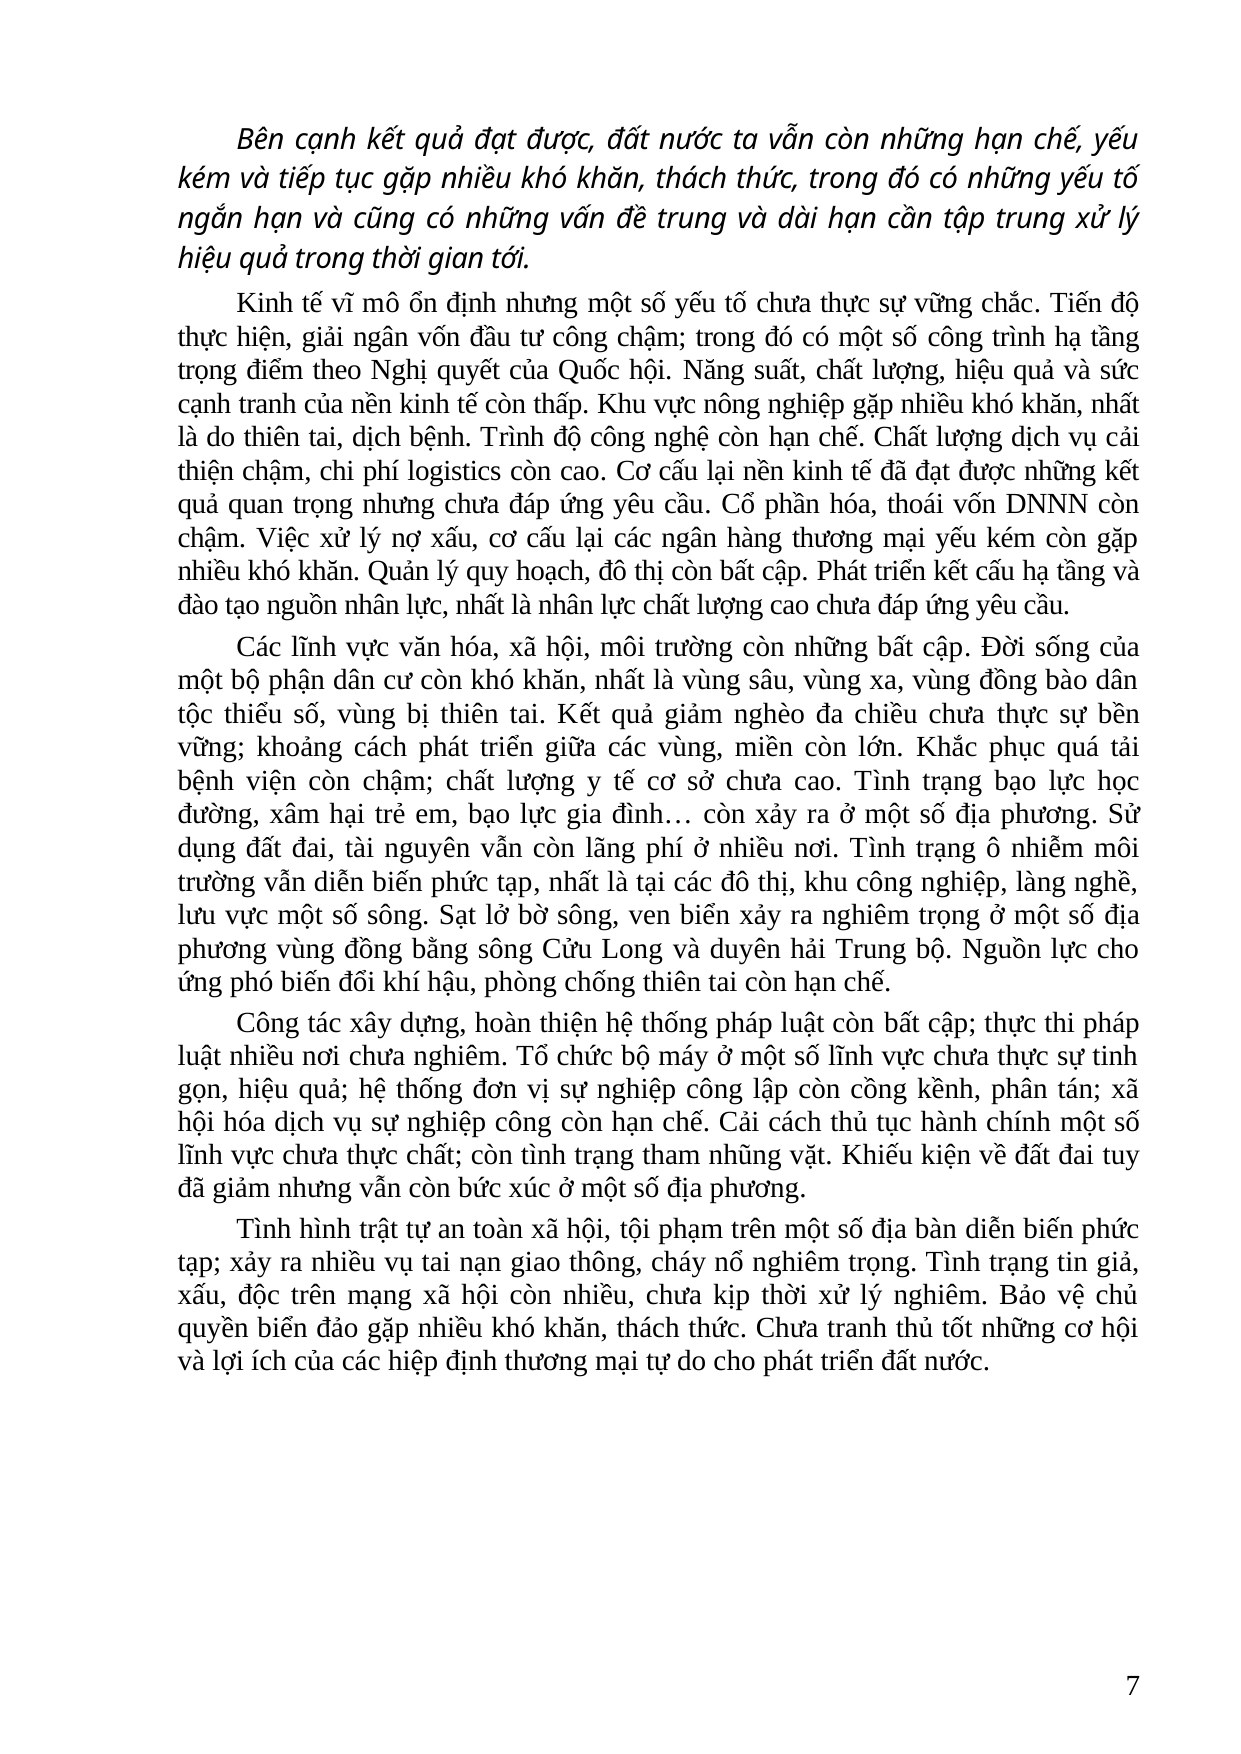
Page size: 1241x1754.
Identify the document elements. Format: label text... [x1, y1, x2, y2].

text Tình hình trật tự an toàn xã hội, tội phạm trên một số địa bàn diễn biến phức tạp; xảy ra nhiều vụ tai nạn giao thông, cháy nổ nghiêm trọng. Tình trạng tin giả, xấu, độc trên mạng xã hội còn nhiều, chưa kịp thời xử lý nghiêm. Bảo vệ chủ quyền biển đảo gặp nhiều khó khăn, thách thức. Chưa tranh thủ tốt những cơ hội và lợi ích của các hiệp định thương mại tự do cho phát triển đất nước. [177, 1212, 1140, 1377]
text Các lĩnh vực văn hóa, xã hội, môi trường còn những bất cập. Đời sống của một bộ phận dân cư còn khó khăn, nhất là vùng sâu, vùng xa, vùng đồng bào dân tộc thiểu số, vùng bị thiên tai. Kết quả giảm nghèo đa chiều chưa thực sự bền vững; khoảng cách phát triển giữa các vùng, miền còn lớn. Khắc phục quá tải bệnh viện còn chậm; chất lượng y tế cơ sở chưa cao. Tình trạng bạo lực học đường, xâm hại trẻ em, bạo lực gia đình… còn xảy ra ở một số địa phương. Sử dụng đất đai, tài nguyên vẫn còn lãng phí ở nhiều nơi. Tình trạng ô nhiễm môi trường vẫn diễn biến phức tạp, nhất là tại các đô thị, khu công nghiệp, làng nghề, lưu vực một số sông. Sạt lở bờ sông, ven biển xảy ra nghiêm trọng ở một số địa phương vùng đồng bằng sông Cửu Long và duyên hải Trung bộ. Nguồn lực cho ứng phó biến đổi khí hậu, phòng chống thiên tai còn hạn chế. [177, 629, 1140, 998]
text Bên cạnh kết quả đạt được, đất nước ta vẫn còn những hạn chế, yếu kém và tiếp tục gặp nhiều khó khăn, thách thức, trong đó có những yếu tố ngắn hạn và cũng có những vấn đề trung và dài hạn cần tập trung xử lý hiệu quả trong thời gian tới. [177, 118, 1140, 277]
text Công tác xây dựng, hoàn thiện hệ thống pháp luật còn bất cập; thực thi pháp luật nhiều nơi chưa nghiêm. Tổ chức bộ máy ở một số lĩnh vực chưa thực sự tinh gọn, hiệu quả; hệ thống đơn vị sự nghiệp công lập còn cồng kềnh, phân tán; xã hội hóa dịch vụ sự nghiệp công còn hạn chế. Cải cách thủ tục hành chính một số lĩnh vực chưa thực chất; còn tình trạng tham nhũng vặt. Khiếu kiện về đất đai tuy đã giảm nhưng vẫn còn bức xúc ở một số địa phương. [177, 1006, 1140, 1204]
text Kinh tế vĩ mô ổn định nhưng một số yếu tố chưa thực sự vững chắc. Tiến độ thực hiện, giải ngân vốn đầu tư công chậm; trong đó có một số công trình hạ tầng trọng điểm theo Nghị quyết của Quốc hội. Năng suất, chất lượng, hiệu quả và sức cạnh tranh của nền kinh tế còn thấp. Khu vực nông nghiệp gặp nhiều khó khăn, nhất là do thiên tai, dịch bệnh. Trình độ công nghệ còn hạn chế. Chất lượng dịch vụ cải thiện chậm, chi phí logistics còn cao. Cơ cấu lại nền kinh tế đã đạt được những kết quả quan trọng nhưng chưa đáp ứng yêu cầu. Cổ phần hóa, thoái vốn DNNN còn chậm. Việc xử lý nợ xấu, cơ cấu lại các ngân hàng thương mại yếu kém còn gặp nhiều khó khăn. Quản lý quy hoạch, đô thị còn bất cập. Phát triển kết cấu hạ tầng và đào tạo nguồn nhân lực, nhất là nhân lực chất lượng cao chưa đáp ứng yêu cầu. [177, 285, 1140, 621]
